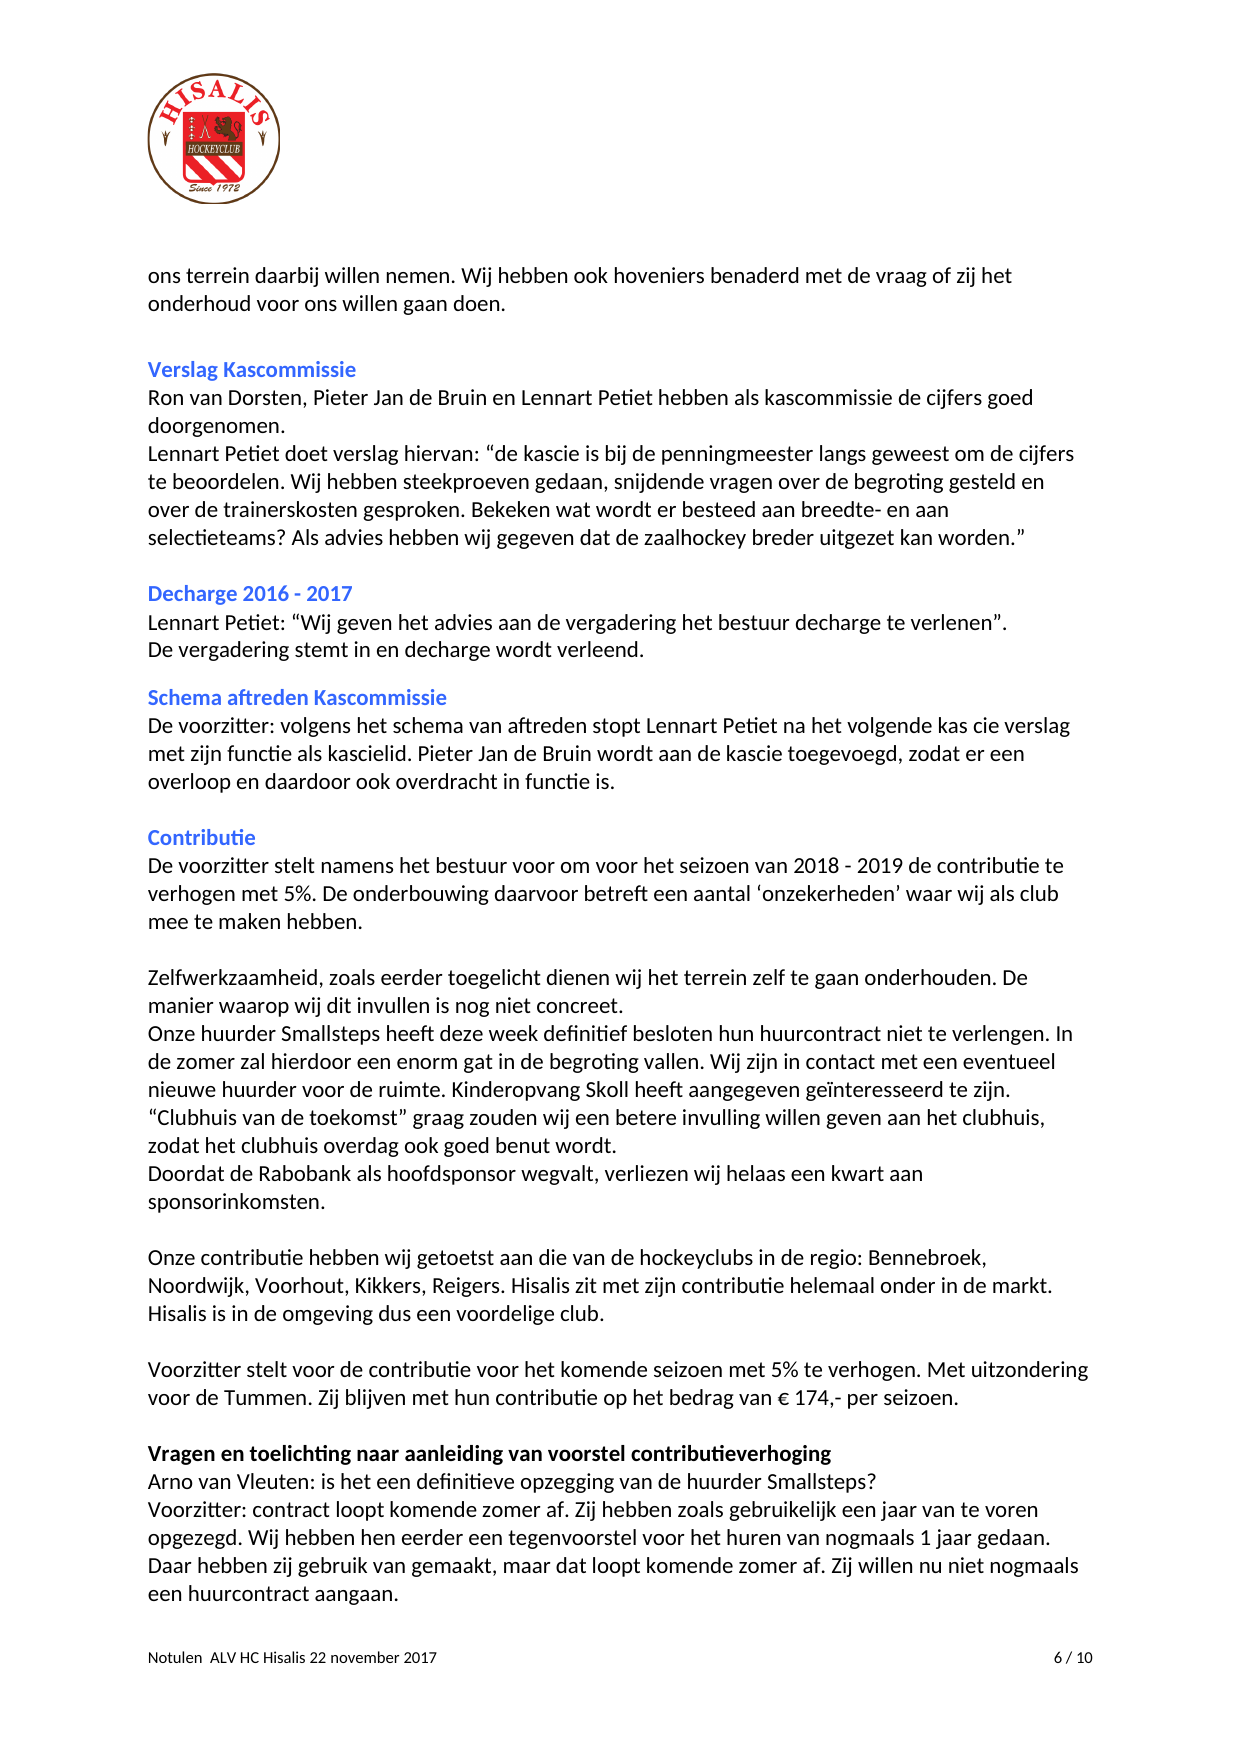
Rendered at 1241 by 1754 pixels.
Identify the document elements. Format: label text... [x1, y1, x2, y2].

text De voorzitter: volgens het schema van aftreden stopt Lennart Petiet na het volgende kas cie verslag met zijn functie als kascielid. Pieter Jan de Bruin wordt aan de kascie toegevoegd, zodat er een overloop en daardoor ook overdracht in functie is. [148, 711, 1092, 795]
text Schema aftreden Kascommissie [148, 683, 1092, 711]
text Verslag Kascommissie [148, 355, 1092, 383]
text Lennart Petiet: “Wij geven het advies aan de vergadering het bestuur decharge te verlenen”. [148, 608, 1092, 636]
text Decharge 2016 - 2017 [148, 579, 1092, 608]
text Doordat de Rabobank als hoofdsponsor wegvalt, verliezen wij helaas een kwart aan sponsorinkomsten. [148, 1159, 1092, 1215]
text De vergadering stemt in en decharge wordt verleend. [148, 636, 1092, 664]
text “Clubhuis van de toekomst” graag zouden wij een betere invulling willen geven aan het clubhuis, zodat het clubhuis overdag ook goed benut wordt. [148, 1103, 1092, 1159]
text Voorzitter: contract loopt komende zomer af. Zij hebben zoals gebruikelijk een jaar van te voren opgezegd. Wij hebben hen eerder een tegenvoorstel voor het huren van nogmaals 1 jaar gedaan. Daar hebben zij gebruik van gemaakt, maar dat loopt komende zomer af. Zij willen nu niet nogmaals een huurcontract aangaan. [148, 1495, 1092, 1607]
text Lennart Petiet doet verslag hiervan: “de kascie is bij de penningmeester langs geweest om de cijfers te beoordelen. Wij hebben steekproeven gedaan, snijdende vragen over de begroting gesteld en over de trainerskosten gesproken. Bekeken wat wordt er besteed aan breedte- en aan selectieteams? Als advies hebben wij gegeven dat de zaalhockey breder uitgezet kan worden.” [148, 439, 1092, 552]
text Arno van Vleuten: is het een definitieve opzegging van de huurder Smallsteps? [148, 1467, 1092, 1495]
text De voorzitter stelt namens het bestuur voor om voor het seizoen van 2018 - 2019 de contributie te verhogen met 5%. De onderbouwing daarvoor betreft een aantal ‘onzekerheden’ waar wij als club mee te maken hebben. [148, 851, 1092, 935]
text Contributie [148, 823, 1092, 851]
text Onze contributie hebben wij getoetst aan die van de hockeyclubs in de regio: Bennebroek, Noordwijk, Voorhout, Kikkers, Reigers. Hisalis zit met zijn contributie helemaal onder in de markt. [148, 1243, 1092, 1299]
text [148, 261, 1092, 317]
text Hisalis is in de omgeving dus een voordelige club. [148, 1299, 1092, 1327]
text Voorzitter stelt voor de contributie voor het komende seizoen met 5% te verhogen. Met uitzondering voor de Tummen. Zij blijven met hun contributie op het bedrag van € 174,- per seizoen. [148, 1355, 1092, 1411]
text Onze huurder Smallsteps heeft deze week definitief besloten hun huurcontract niet te verlengen. In de zomer zal hierdoor een enorm gat in de begroting vallen. Wij zijn in contact met een eventueel nieuwe huurder voor de ruimte. Kinderopvang Skoll heeft aangegeven geïnteresseerd te zijn. [148, 1019, 1092, 1103]
text Vragen en toelichting naar aanleiding van voorstel contributieverhoging [148, 1439, 1092, 1467]
text Zelfwerkzaamheid, zoals eerder toegelicht dienen wij het terrein zelf te gaan onderhouden. De manier waarop wij dit invullen is nog niet concreet. [148, 963, 1092, 1019]
text Ron van Dorsten, Pieter Jan de Bruin en Lennart Petiet hebben als kascommissie de cijfers goed doorgenomen. [148, 383, 1092, 439]
